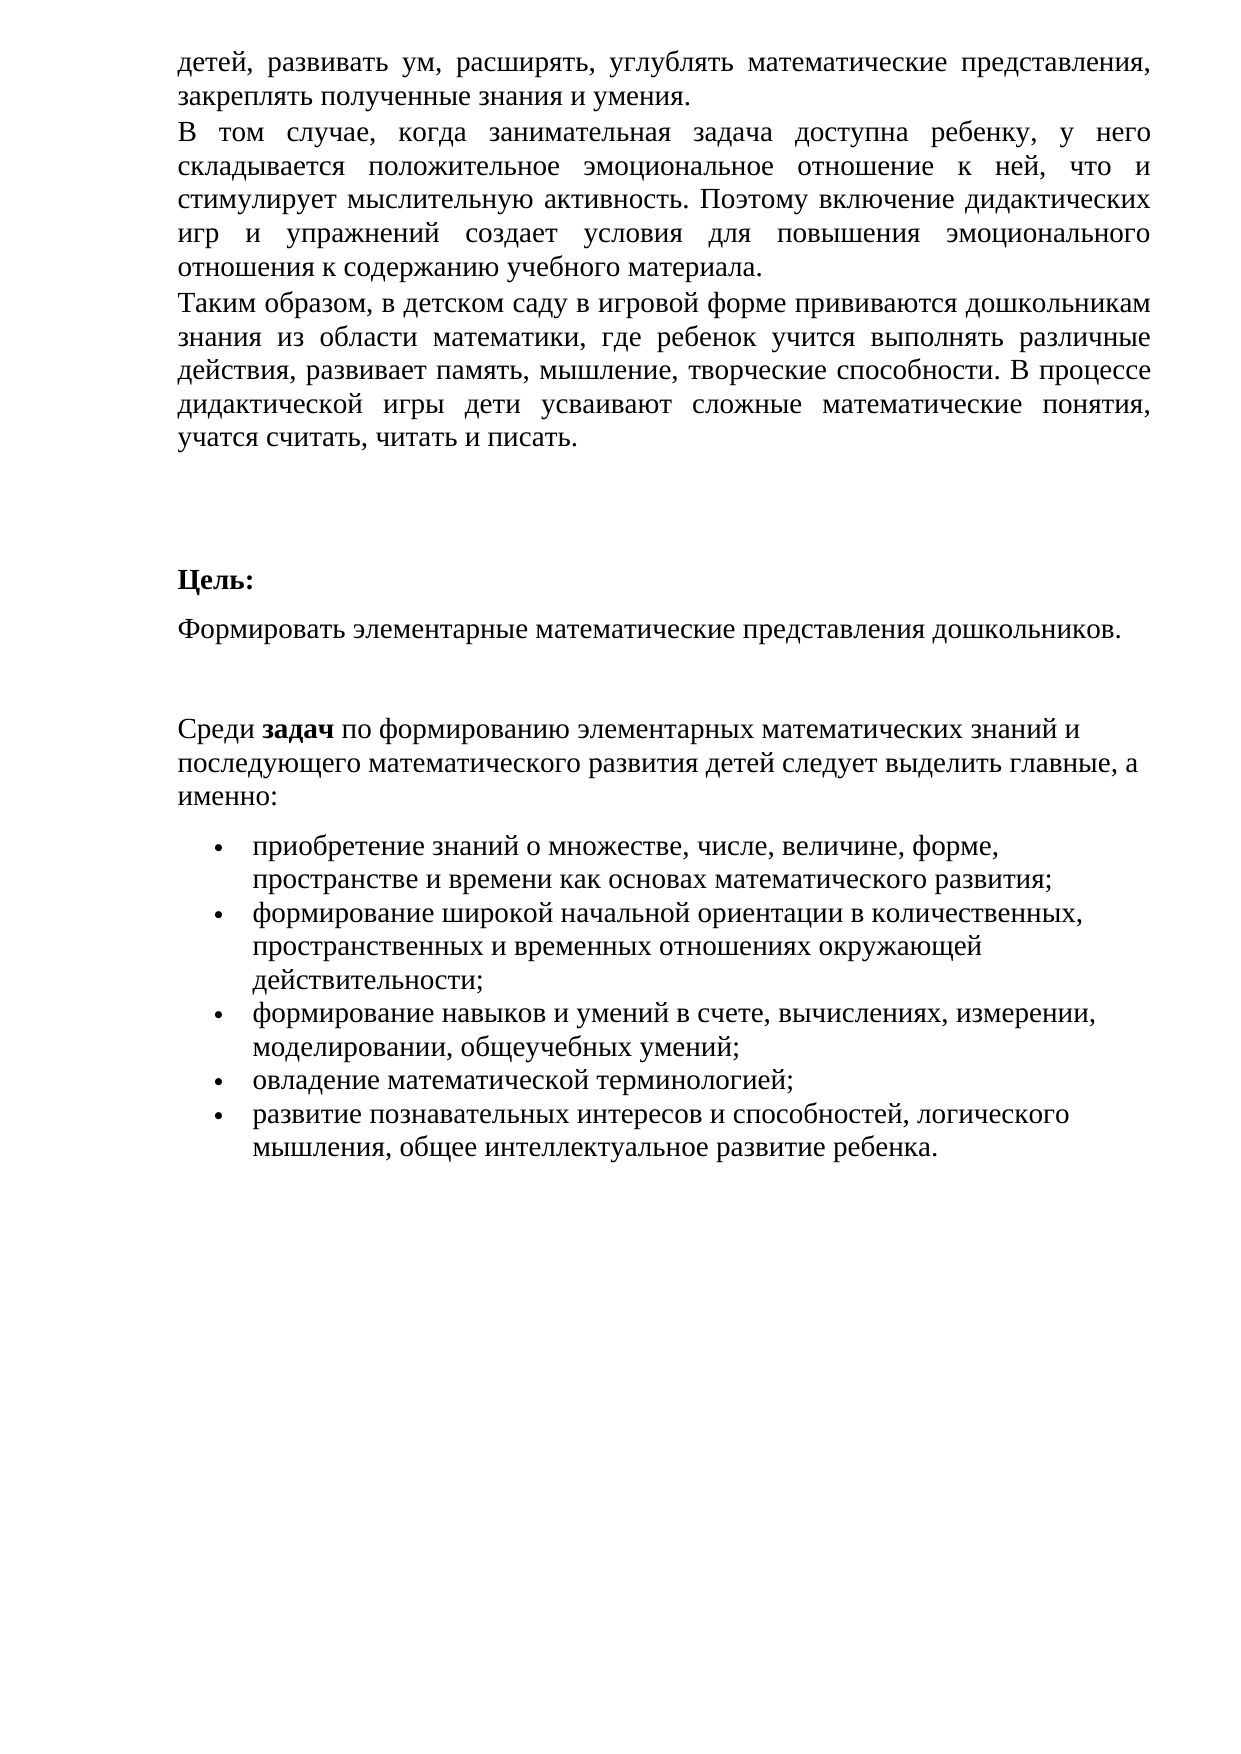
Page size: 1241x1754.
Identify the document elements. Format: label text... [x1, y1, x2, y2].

list формирование навыков и умений в счете, вычислениях, измерении, моделировании, общеучебных умений; [215, 995, 1152, 1062]
list развитие познавательных интересов и способностей, логического мышления, общее интеллектуальное развитие ребенка. [215, 1096, 1152, 1163]
list овладение математической терминологией; [215, 1062, 1152, 1096]
list формирование широкой начальной ориентации в количественных, пространственных и временных отношениях окружающей действительности; [215, 895, 1152, 995]
text Среди задач по формированию элементарных математических знаний и последующего математического развития детей следует выделить главные, а именно: [177, 711, 1152, 812]
text В том случае, когда занимательная задача доступна ребенку, у него складывается положительное эмоциональное отношение к ней, что и стимулирует мыслительную активность. Поэтому включение дидактических игр и упражнений создает условия для повышения эмоционального отношения к содержанию учебного материала. [177, 114, 1152, 282]
list приобретение знаний о множестве, числе, величине, форме, пространстве и времени как основах математического развития; [215, 828, 1152, 895]
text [177, 44, 1152, 111]
text Таким образом, в детском саду в игровой форме прививаются дошкольникам знания из области математики, где ребенок учится выполнять различные действия, развивает память, мышление, творческие способности. В процессе дидактической игры дети усваивают сложные математические понятия, учатся считать, читать и писать. [177, 285, 1152, 453]
text Формировать элементарные математические представления дошкольников. [177, 611, 1152, 644]
text Цель: [177, 562, 1152, 595]
